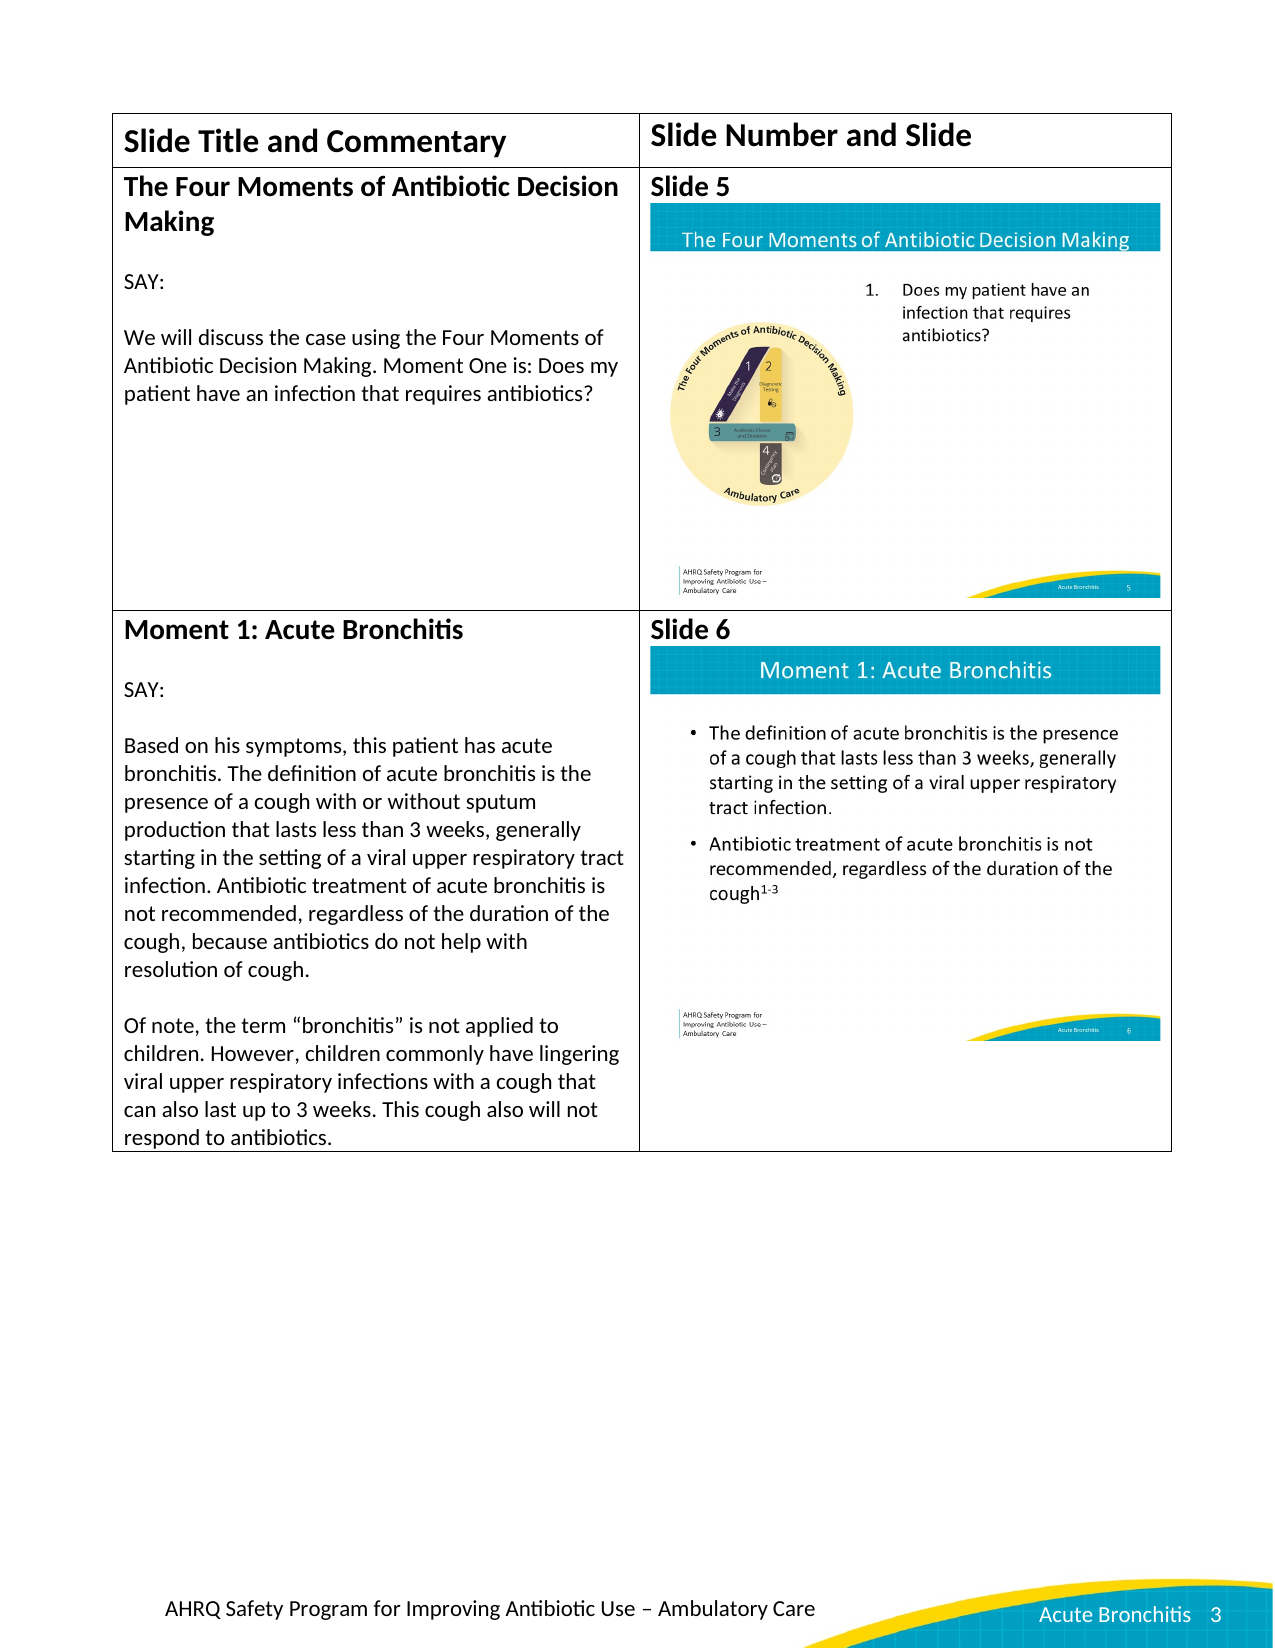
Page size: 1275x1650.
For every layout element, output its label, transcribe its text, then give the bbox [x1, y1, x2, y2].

picture [770, 1565, 1273, 1648]
table_header Slide Number and Slide [640, 114, 1171, 167]
table_cell Moment 1: Acute Bronchitis SAY: Based on his symptoms, this patient has acute bronchitis. The definition of acute bronchitis is the presence of a cough with or without sputum production that lasts less than 3 weeks, generally starting in the setting of a viral upper respiratory tract infection. Antibiotic treatment of acute bronchitis is not recommended, regardless of the duration of the cough, because antibiotics do not help with resolution of cough. Of note, the term “bronchitis” is not applied to children. However, children commonly have lingering viral upper respiratory infections with a cough that can also last up to 3 weeks. This cough also will not respond to antibiotics. [113, 611, 639, 1151]
picture [650, 203, 1161, 598]
table_cell Slide 6 [640, 611, 1171, 1151]
table_cell Slide 5 [640, 168, 1171, 610]
table_header Slide Title and Commentary [113, 114, 639, 167]
picture [650, 646, 1161, 1041]
table_cell The Four Moments of Antibiotic Decision Making SAY: We will discuss the case using the Four Moments of Antibiotic Decision Making. Moment One is: Does my patient have an infection that requires antibiotics? [113, 168, 639, 610]
